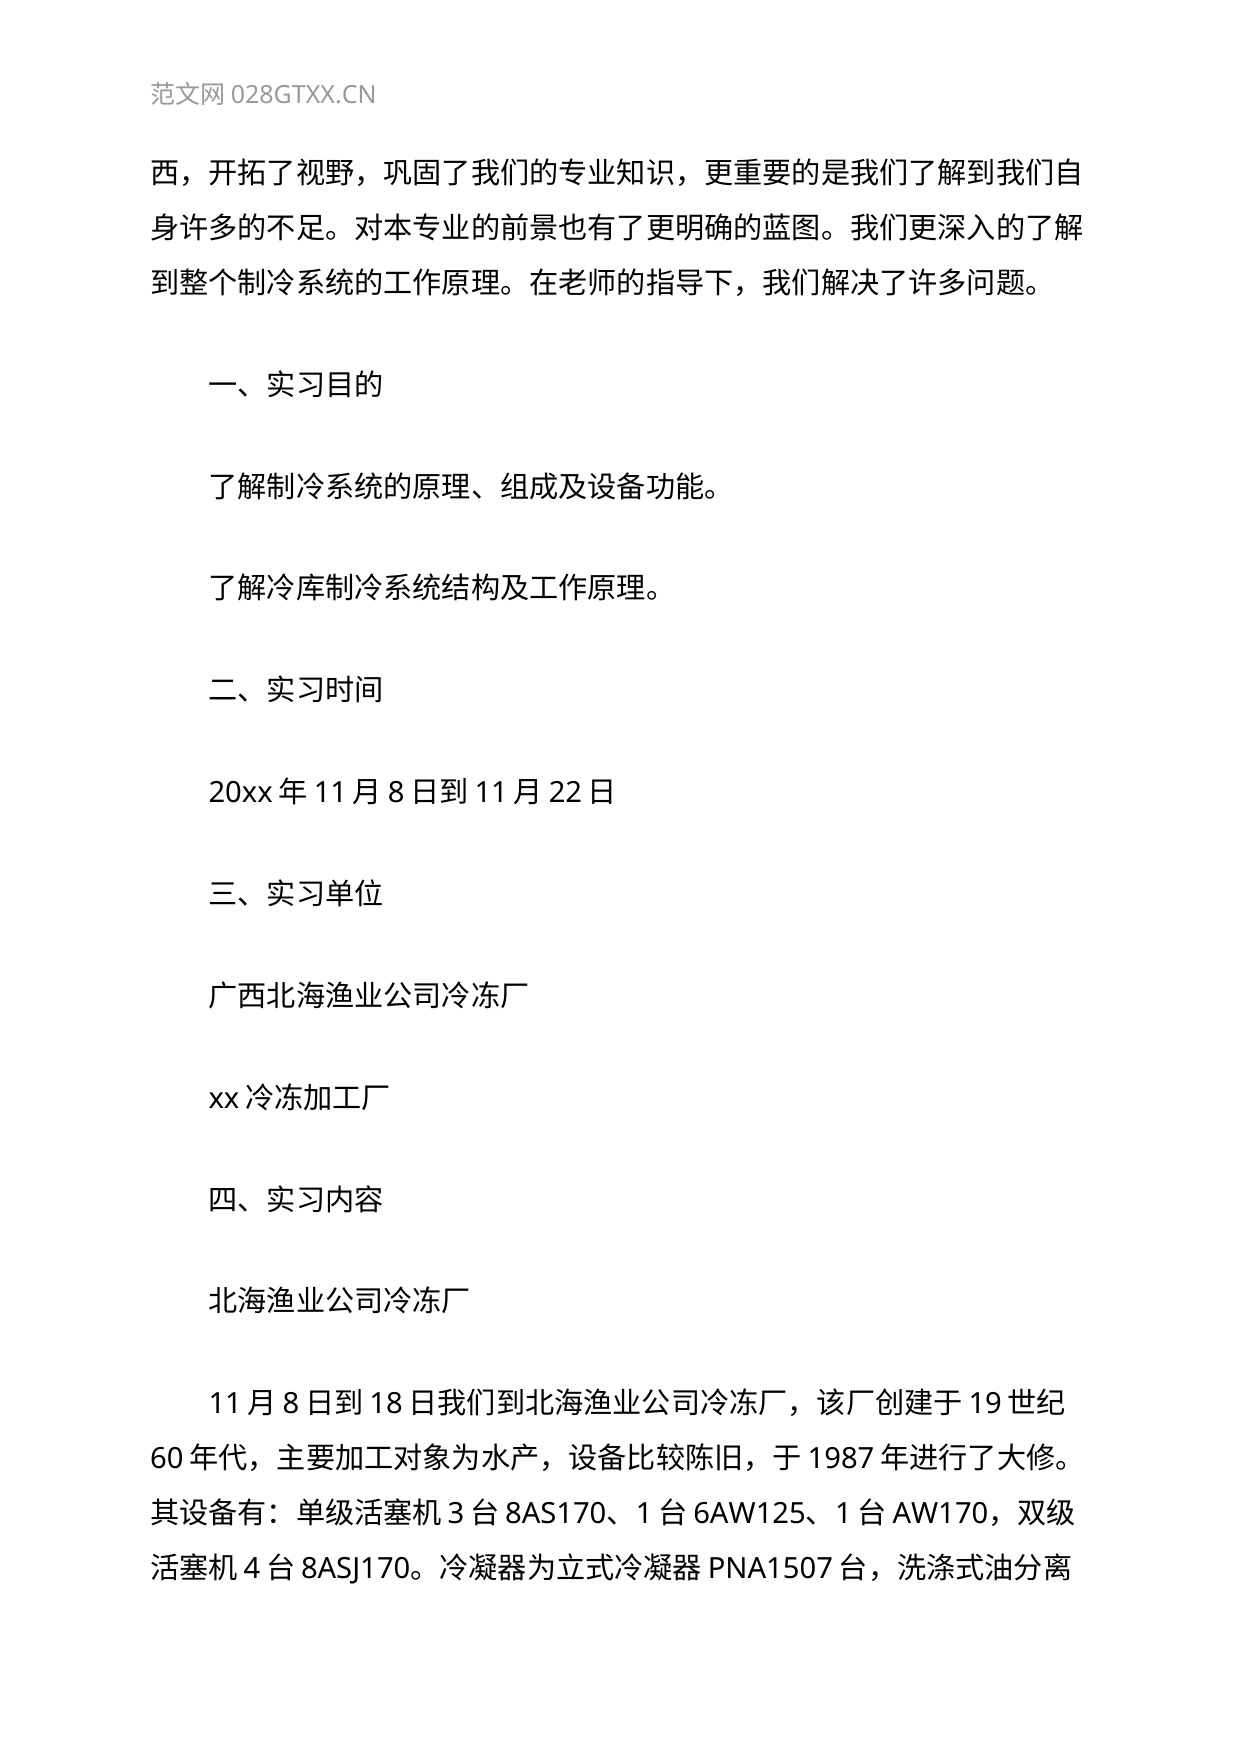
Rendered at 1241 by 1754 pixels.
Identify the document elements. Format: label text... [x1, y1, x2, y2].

text 广西北海渔业公司冷冻厂 [150, 972, 1090, 1015]
text 二、实习时间 [150, 667, 1090, 709]
text 了解制冷系统的原理、组成及设备功能。 [150, 463, 1090, 506]
text 三、实习单位 [150, 871, 1090, 913]
text xx冷冻加工厂 [150, 1074, 1090, 1117]
text 20xx年11月8日到11月22日 [150, 769, 1090, 811]
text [150, 150, 1090, 302]
text 北海渔业公司冷冻厂 [150, 1278, 1090, 1320]
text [150, 1380, 1090, 1587]
text 一、实习目的 [150, 362, 1090, 404]
text 了解冷库制冷系统结构及工作原理。 [150, 565, 1090, 607]
text 四、实习内容 [150, 1176, 1090, 1218]
